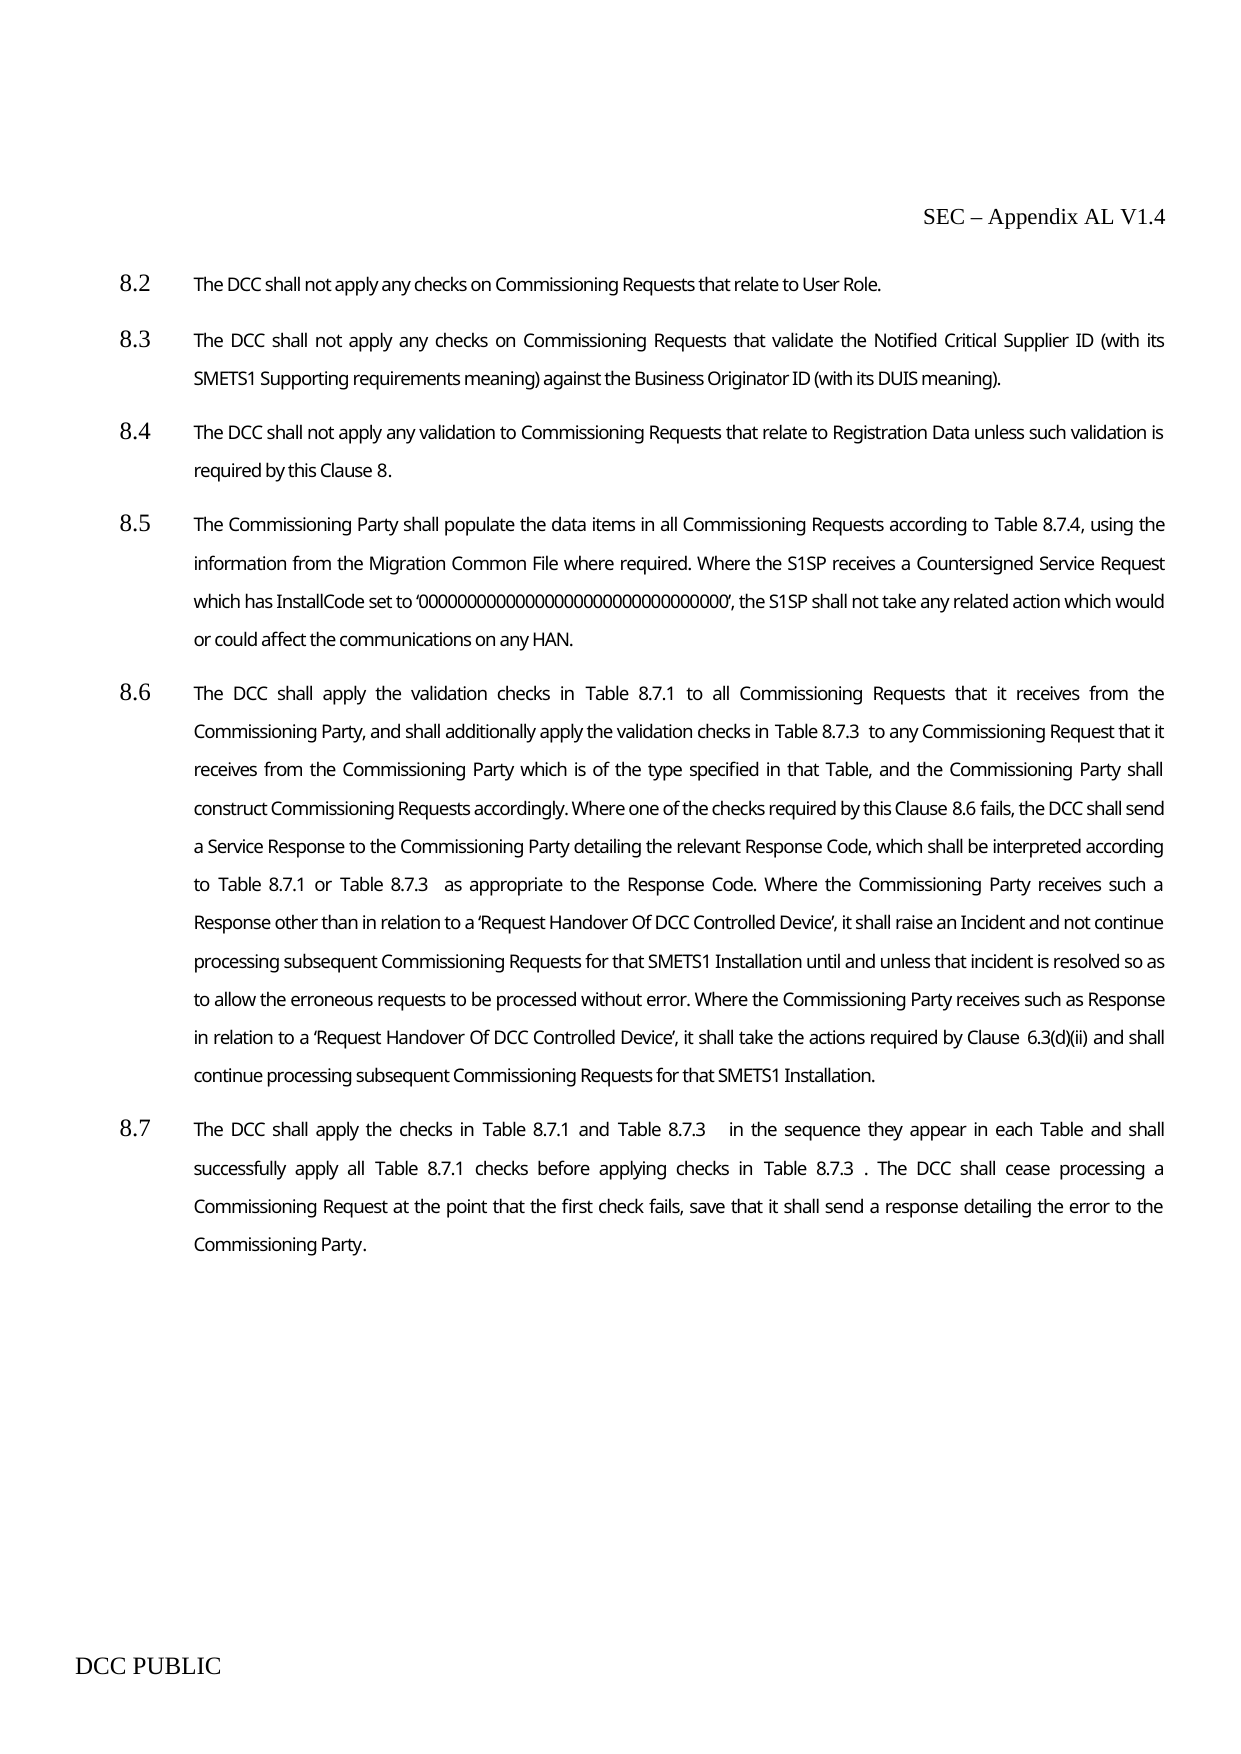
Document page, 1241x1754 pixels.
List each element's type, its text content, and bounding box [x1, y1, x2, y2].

subtitle The DCC shall not apply any validation to Commissioning Requests that relate to Registration Data unless such validation is required by this Clause 8. [119, 416, 1165, 483]
subtitle The DCC shall apply the checks in Table 8.7.1 and Table 8.7.3 in the sequence they appear in each Table and shall successfully apply all Table 8.7.1 checks before applying checks in Table 8.7.3 . The DCC shall cease processing a Commissioning Request at the point that the first check fails, save that it shall send a response detailing the error to the Commissioning Party. [119, 1113, 1165, 1257]
subtitle The DCC shall not apply any checks on Commissioning Requests that validate the Notified Critical Supplier ID (with its SMETS1 Supporting requirements meaning) against the Business Originator ID (with its DUIS meaning). [119, 324, 1165, 391]
subtitle The DCC shall not apply any checks on Commissioning Requests that relate to User Role. [119, 268, 1165, 297]
subtitle The DCC shall apply the validation checks in Table 8.7.1 to all Commissioning Requests that it receives from the Commissioning Party, and shall additionally apply the validation checks in Table 8.7.3 to any Commissioning Request that it receives from the Commissioning Party which is of the type specified in that Table, and the Commissioning Party shall construct Commissioning Requests accordingly. Where one of the checks required by this Clause 8.6 fails, the DCC shall send a Service Response to the Commissioning Party detailing the relevant Response Code, which shall be interpreted according to Table 8.7.1 or Table 8.7.3 as appropriate to the Response Code. Where the Commissioning Party receives such a Response other than in relation to a ‘Request Handover Of DCC Controlled Device’, it shall raise an Incident and not continue processing subsequent Commissioning Requests for that SMETS1 Installation until and unless that incident is resolved so as to allow the erroneous requests to be processed without error. Where the Commissioning Party receives such as Response in relation to a ‘Request Handover Of DCC Controlled Device’, it shall take the actions required by Clause 6.3(d)(ii) and shall continue processing subsequent Commissioning Requests for that SMETS1 Installation. [119, 677, 1165, 1088]
subtitle The Commissioning Party shall populate the data items in all Commissioning Requests according to Table 8.7.4, using the information from the Migration Common File where required. Where the S1SP receives a Countersigned Service Request which has InstallCode set to ‘00000000000000000000000000000000’, the S1SP shall not take any related action which would or could affect the communications on any HAN. [119, 508, 1165, 652]
